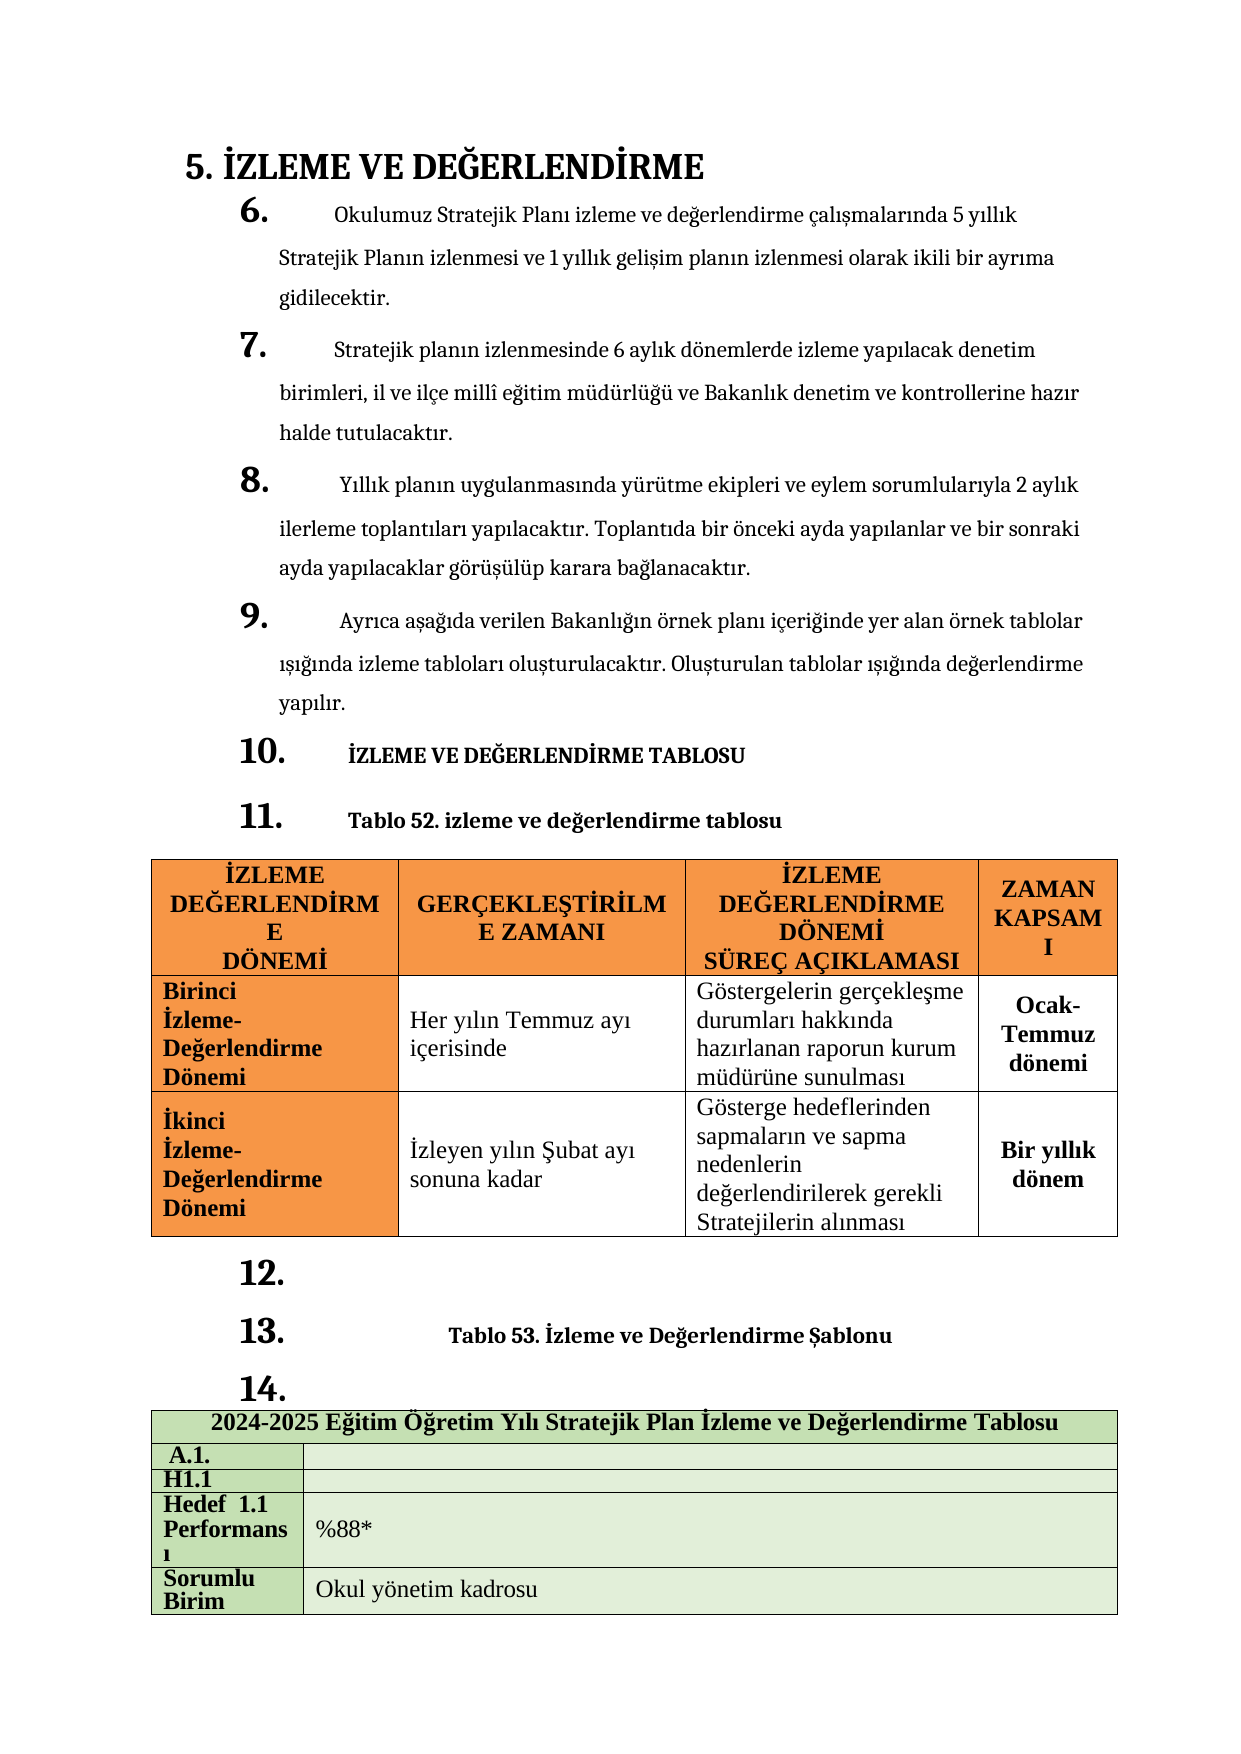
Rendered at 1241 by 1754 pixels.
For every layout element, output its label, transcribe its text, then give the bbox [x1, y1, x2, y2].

table_cell Her yılın Temmuz ayı içerisinde [399, 976, 685, 1091]
table_cell %88* [304, 1493, 1117, 1567]
table_header ZAMAN KAPSAMI [979, 860, 1117, 975]
table_cell [304, 1470, 1117, 1492]
table_cell Göstergelerin gerçekleşme durumları hakkında hazırlanan raporun kurum müdürüne sunulması [686, 976, 978, 1091]
table_cell Bir yıllık dönem [979, 1092, 1117, 1236]
table_cell Sorumlu Birim [152, 1568, 303, 1614]
table_cell Okul yönetim kadrosu [304, 1568, 1117, 1614]
table_cell Birinci İzleme-Değerlendirme Dönemi [152, 976, 398, 1091]
table_cell [304, 1444, 1117, 1469]
list Yıllık planın uygulanmasında yürütme ekipleri ve eylem sorumlularıyla 2 aylık ilerleme toplantıları yapılacaktır. Toplantıda bir önceki ayda yapılanlar ve bir sonraki ayda yapılacaklar görüşülüp karara bağlanacaktır. [240, 459, 1093, 581]
table_header İZLEME DEĞERLENDİRME DÖNEMİ [152, 860, 398, 975]
table_cell Ocak-Temmuz dönemi [979, 976, 1117, 1091]
table_header 2024-2025 Eğitim Öğretim Yılı Stratejik Plan İzleme ve Değerlendirme Tablosu [152, 1411, 1117, 1443]
table_cell H1.1 [152, 1470, 303, 1492]
subtitle İZLEME VE DEĞERLENDİRME [185, 146, 1198, 189]
table_cell A.1. [152, 1444, 303, 1469]
list Tablo 53. İzleme ve Değerlendirme Şablonu [240, 1309, 1198, 1352]
list Okulumuz Stratejik Planı izleme ve değerlendirme çalışmalarında 5 yıllık Stratejik Planın izlenmesi ve 1 yıllık gelişim planın izlenmesi olarak ikili bir ayrıma gidilecektir. [240, 189, 1093, 311]
table_header İZLEME DEĞERLENDİRME DÖNEMİ SÜREÇ AÇIKLAMASI [686, 860, 978, 975]
table_cell İkinci İzleme-Değerlendirme Dönemi [152, 1092, 398, 1236]
list Ayrıca aşağıda verilen Bakanlığın örnek planı içeriğinde yer alan örnek tablolar ışığında izleme tabloları oluşturulacaktır. Oluşturulan tablolar ışığında değerlendirme yapılır. [240, 594, 1093, 716]
table_cell Hedef 1.1 Performansı [152, 1493, 303, 1567]
table_cell İzleyen yılın Şubat ayı sonuna kadar [399, 1092, 685, 1236]
table_cell Gösterge hedeflerinden sapmaların ve sapma nedenlerin değerlendirilerek gerekli Stratejilerin alınması [686, 1092, 978, 1236]
table_header GERÇEKLEŞTİRİLME ZAMANI [399, 860, 685, 975]
list Stratejik planın izlenmesinde 6 aylık dönemlerde izleme yapılacak denetim birimleri, il ve ilçe millî eğitim müdürlüğü ve Bakanlık denetim ve kontrollerine hazır halde tutulacaktır. [240, 324, 1093, 446]
list İZLEME VE DEĞERLENDİRME TABLOSU [240, 729, 1093, 773]
list Tablo 52. izleme ve değerlendirme tablosu [240, 794, 1093, 837]
